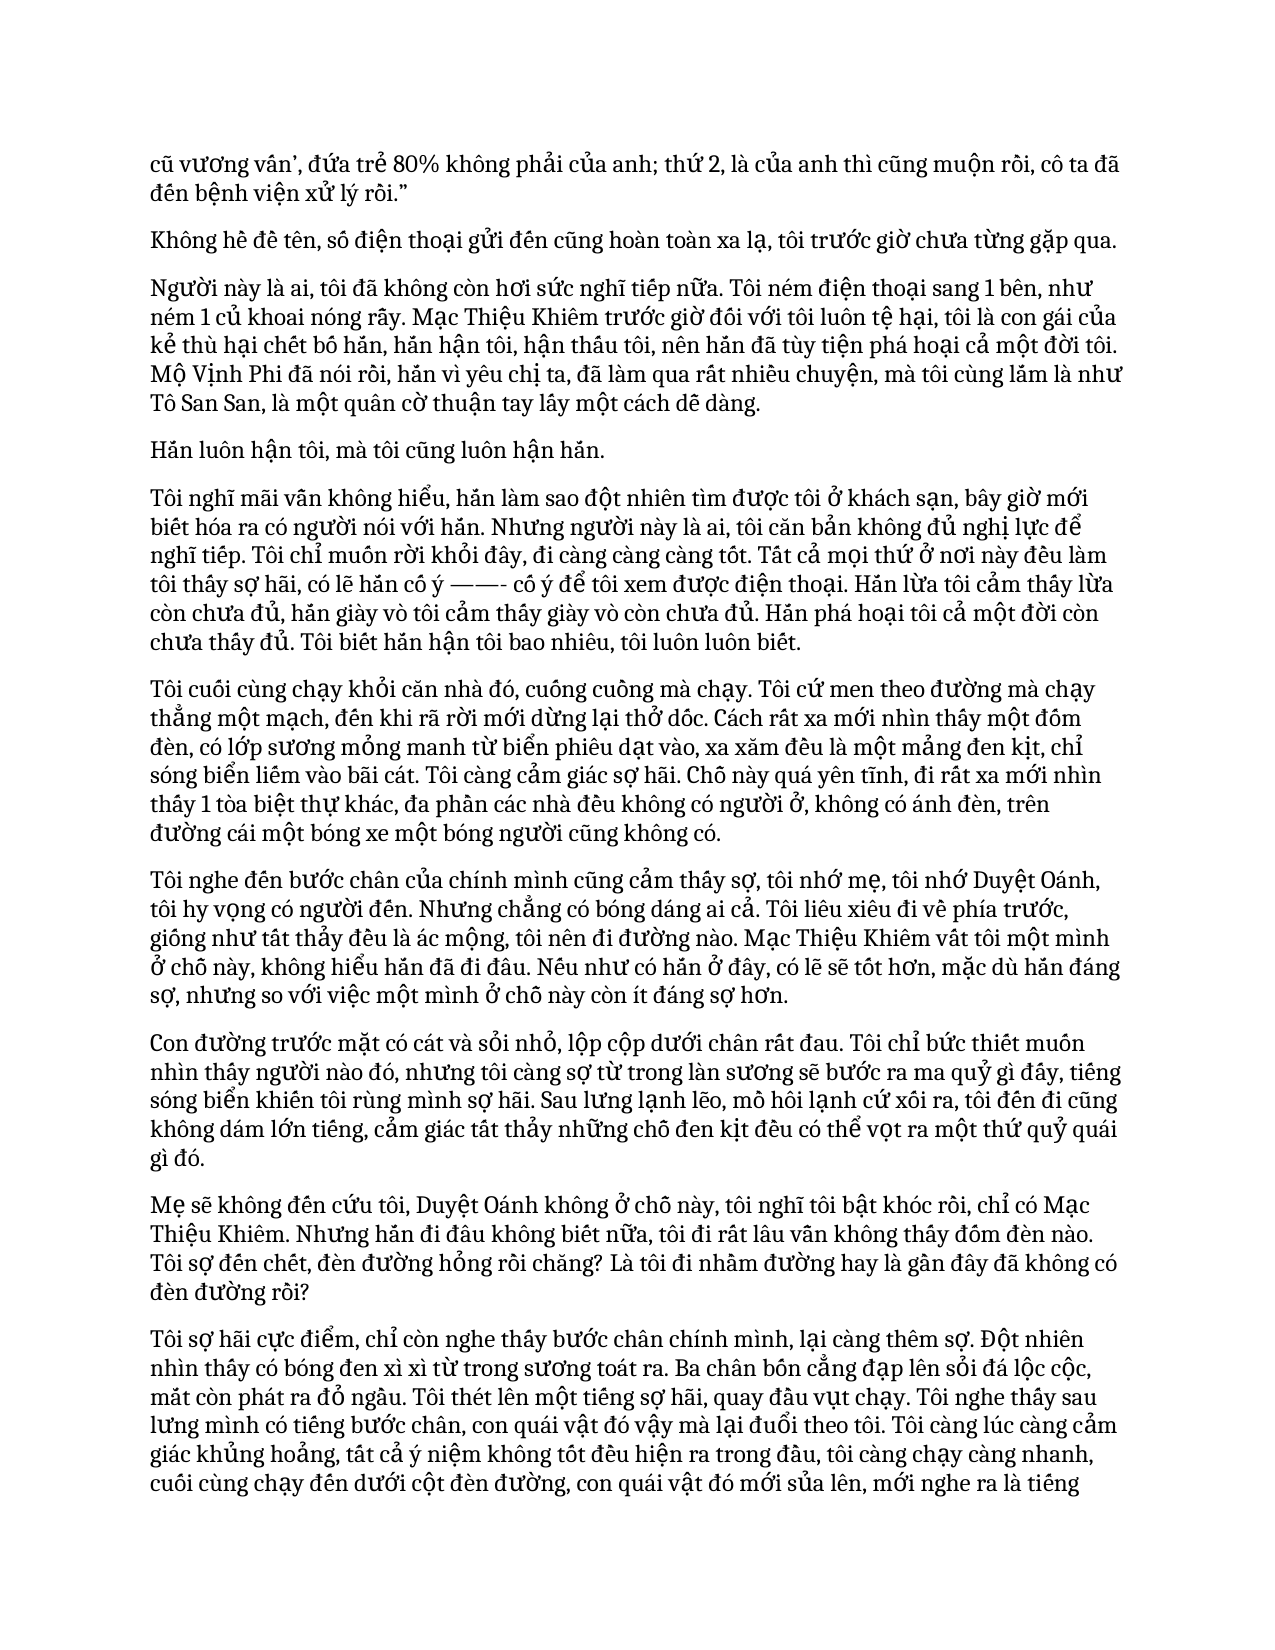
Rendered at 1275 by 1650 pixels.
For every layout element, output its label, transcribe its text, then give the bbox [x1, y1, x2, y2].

text Người này là ai, tôi đã không còn hơi sức nghĩ tiếp nữa. Tôi ném điện thoại sang 1 bên, như ném 1 củ khoai nóng rẫy. Mạc Thiệu Khiêm trước giờ đối với tôi luôn tệ hại, tôi là con gái của kẻ thù hại chết bố hắn, hắn hận tôi, hận thấu tôi, nên hắn đã tùy tiện phá hoại cả một đời tôi. Mộ Vịnh Phi đã nói rồi, hắn vì yêu chị ta, đã làm qua rất nhiều chuyện, mà tôi cùng lắm là như Tô San San, là một quân cờ thuận tay lấy một cách dễ dàng. [150, 274, 1125, 417]
text Hắn luôn hận tôi, mà tôi cũng luôn hận hắn. [150, 436, 1125, 465]
text Tôi cuối cùng chạy khỏi căn nhà đó, cuống cuồng mà chạy. Tôi cứ men theo đường mà chạy thẳng một mạch, đến khi rã rời mới dừng lại thở dốc. Cách rất xa mới nhìn thấy một đốm đèn, có lớp sương mỏng manh từ biển phiêu dạt vào, xa xăm đều là một mảng đen kịt, chỉ sóng biển liếm vào bãi cát. Tôi càng cảm giác sợ hãi. Chỗ này quá yên tĩnh, đi rất xa mới nhìn thấy 1 tòa biệt thự khác, đa phần các nhà đều không có người ở, không có ánh đèn, trên đường cái một bóng xe một bóng người cũng không có. [150, 675, 1125, 847]
text Mẹ sẽ không đến cứu tôi, Duyệt Oánh không ở chỗ này, tôi nghĩ tôi bật khóc rồi, chỉ có Mạc Thiệu Khiêm. Nhưng hắn đi đâu không biết nữa, tôi đi rất lâu vẫn không thấy đốm đèn nào. Tôi sợ đến chết, đèn đường hỏng rồi chăng? Là tôi đi nhầm đường hay là gần đây đã không có đèn đường rồi? [150, 1191, 1125, 1306]
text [150, 1325, 1125, 1497]
text Con đường trước mặt có cát và sỏi nhỏ, lộp cộp dưới chân rất đau. Tôi chỉ bức thiết muốn nhìn thấy người nào đó, nhưng tôi càng sợ từ trong làn sương sẽ bước ra ma quỷ gì đấy, tiếng sóng biển khiến tôi rùng mình sợ hãi. Sau lưng lạnh lẽo, mồ hôi lạnh cứ xối ra, tôi đến đi cũng không dám lớn tiếng, cảm giác tất thảy những chỗ đen kịt đều có thể vọt ra một thứ quỷ quái gì đó. [150, 1029, 1125, 1172]
text Tôi nghe đến bước chân của chính mình cũng cảm thấy sợ, tôi nhớ mẹ, tôi nhớ Duyệt Oánh, tôi hy vọng có người đến. Nhưng chẳng có bóng dáng ai cả. Tôi liêu xiêu đi về phía trước, giống như tất thảy đều là ác mộng, tôi nên đi đường nào. Mạc Thiệu Khiêm vất tôi một mình ở chỗ này, không hiểu hắn đã đi đâu. Nếu như có hắn ở đây, có lẽ sẽ tốt hơn, mặc dù hắn đáng sợ, nhưng so với việc một mình ở chỗ này còn ít đáng sợ hơn. [150, 866, 1125, 1010]
text Không hề đề tên, số điện thoại gửi đến cũng hoàn toàn xa lạ, tôi trước giờ chưa từng gặp qua. [150, 226, 1125, 255]
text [150, 150, 1125, 207]
text Tôi nghĩ mãi vẫn không hiểu, hắn làm sao đột nhiên tìm được tôi ở khách sạn, bây giờ mới biết hóa ra có người nói với hắn. Nhưng người này là ai, tôi căn bản không đủ nghị lực để nghĩ tiếp. Tôi chỉ muốn rời khỏi đây, đi càng càng càng tốt. Tất cả mọi thứ ở nơi này đều làm tôi thấy sợ hãi, có lẽ hắn cố ý ——- cố ý để tôi xem được điện thoại. Hắn lừa tôi cảm thấy lừa còn chưa đủ, hắn giày vò tôi cảm thấy giày vò còn chưa đủ. Hắn phá hoại tôi cả một đời còn chưa thấy đủ. Tôi biết hắn hận tôi bao nhiêu, tôi luôn luôn biết. [150, 484, 1125, 656]
